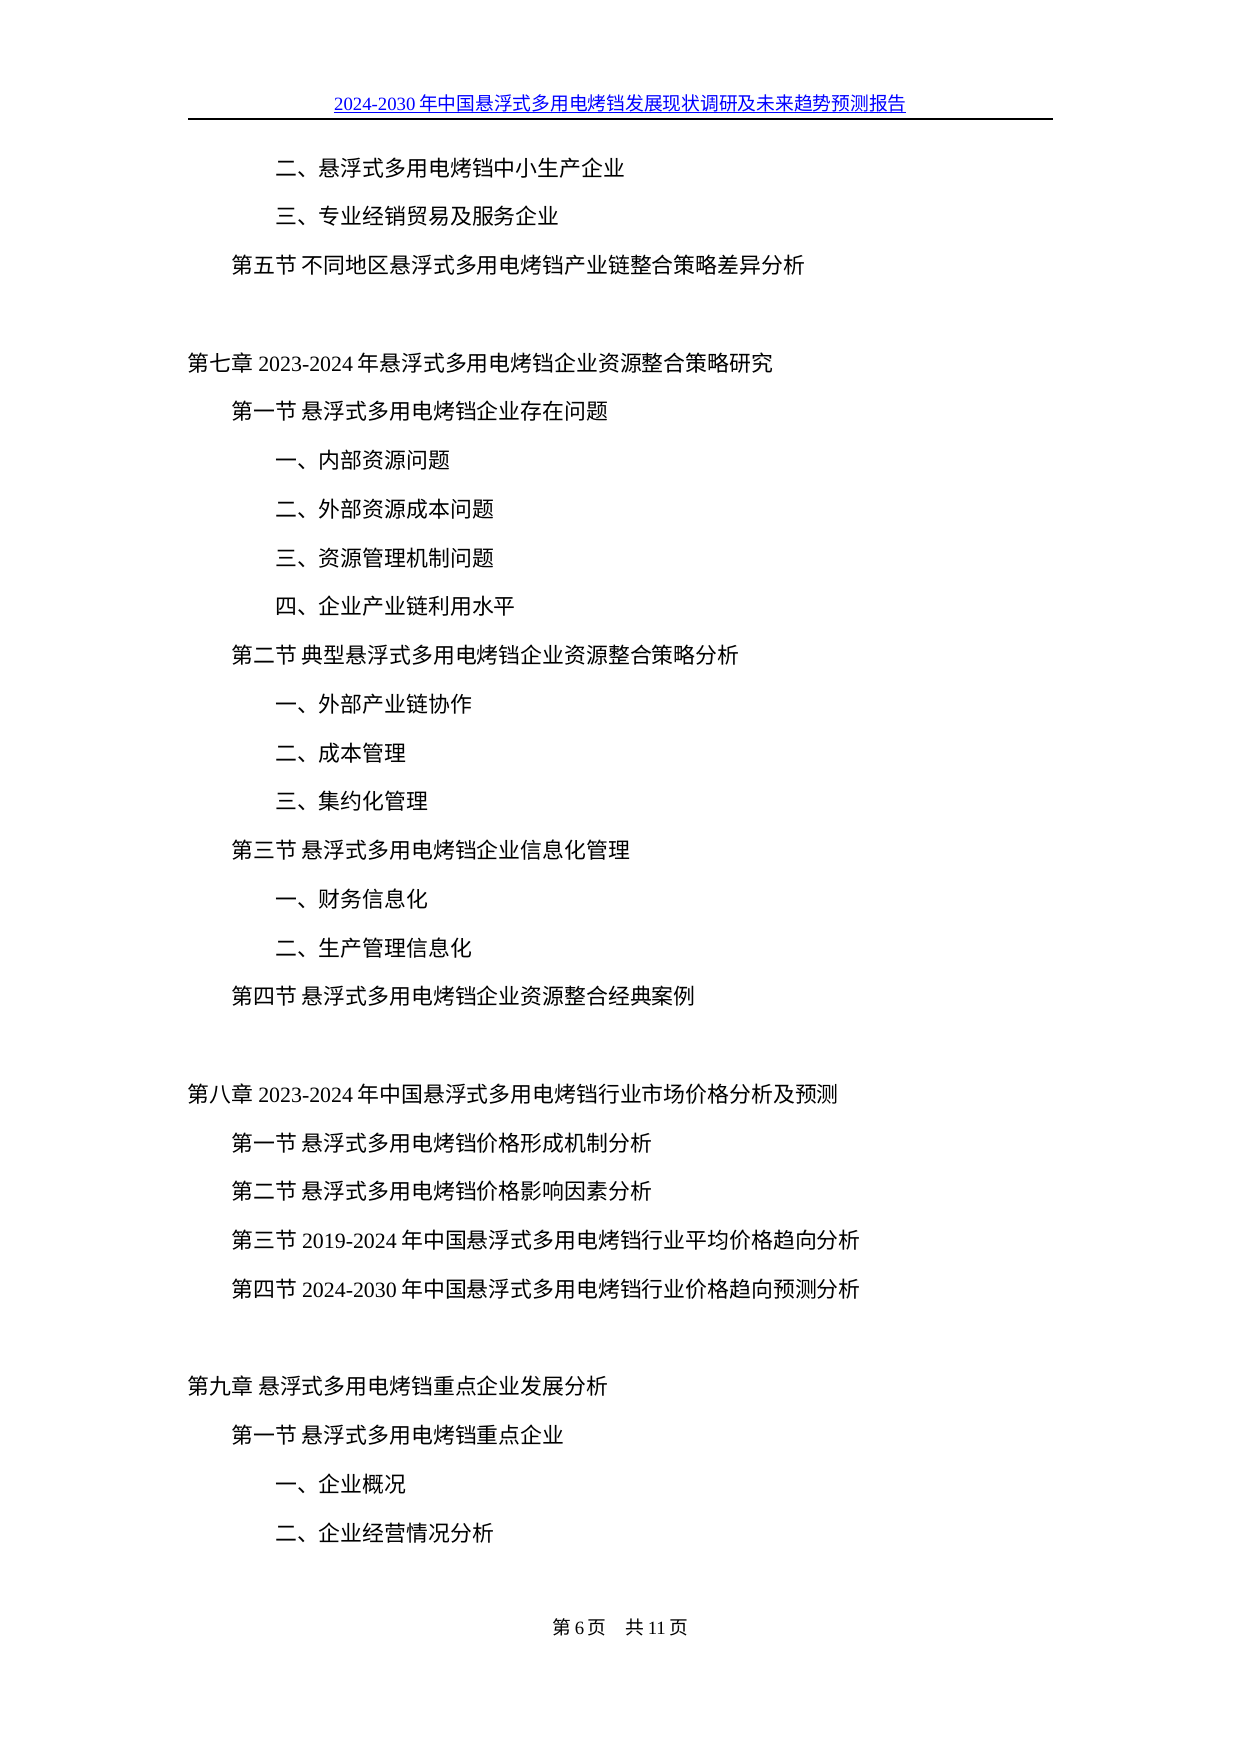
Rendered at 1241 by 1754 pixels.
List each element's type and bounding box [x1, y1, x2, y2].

text [187, 150, 1053, 1548]
